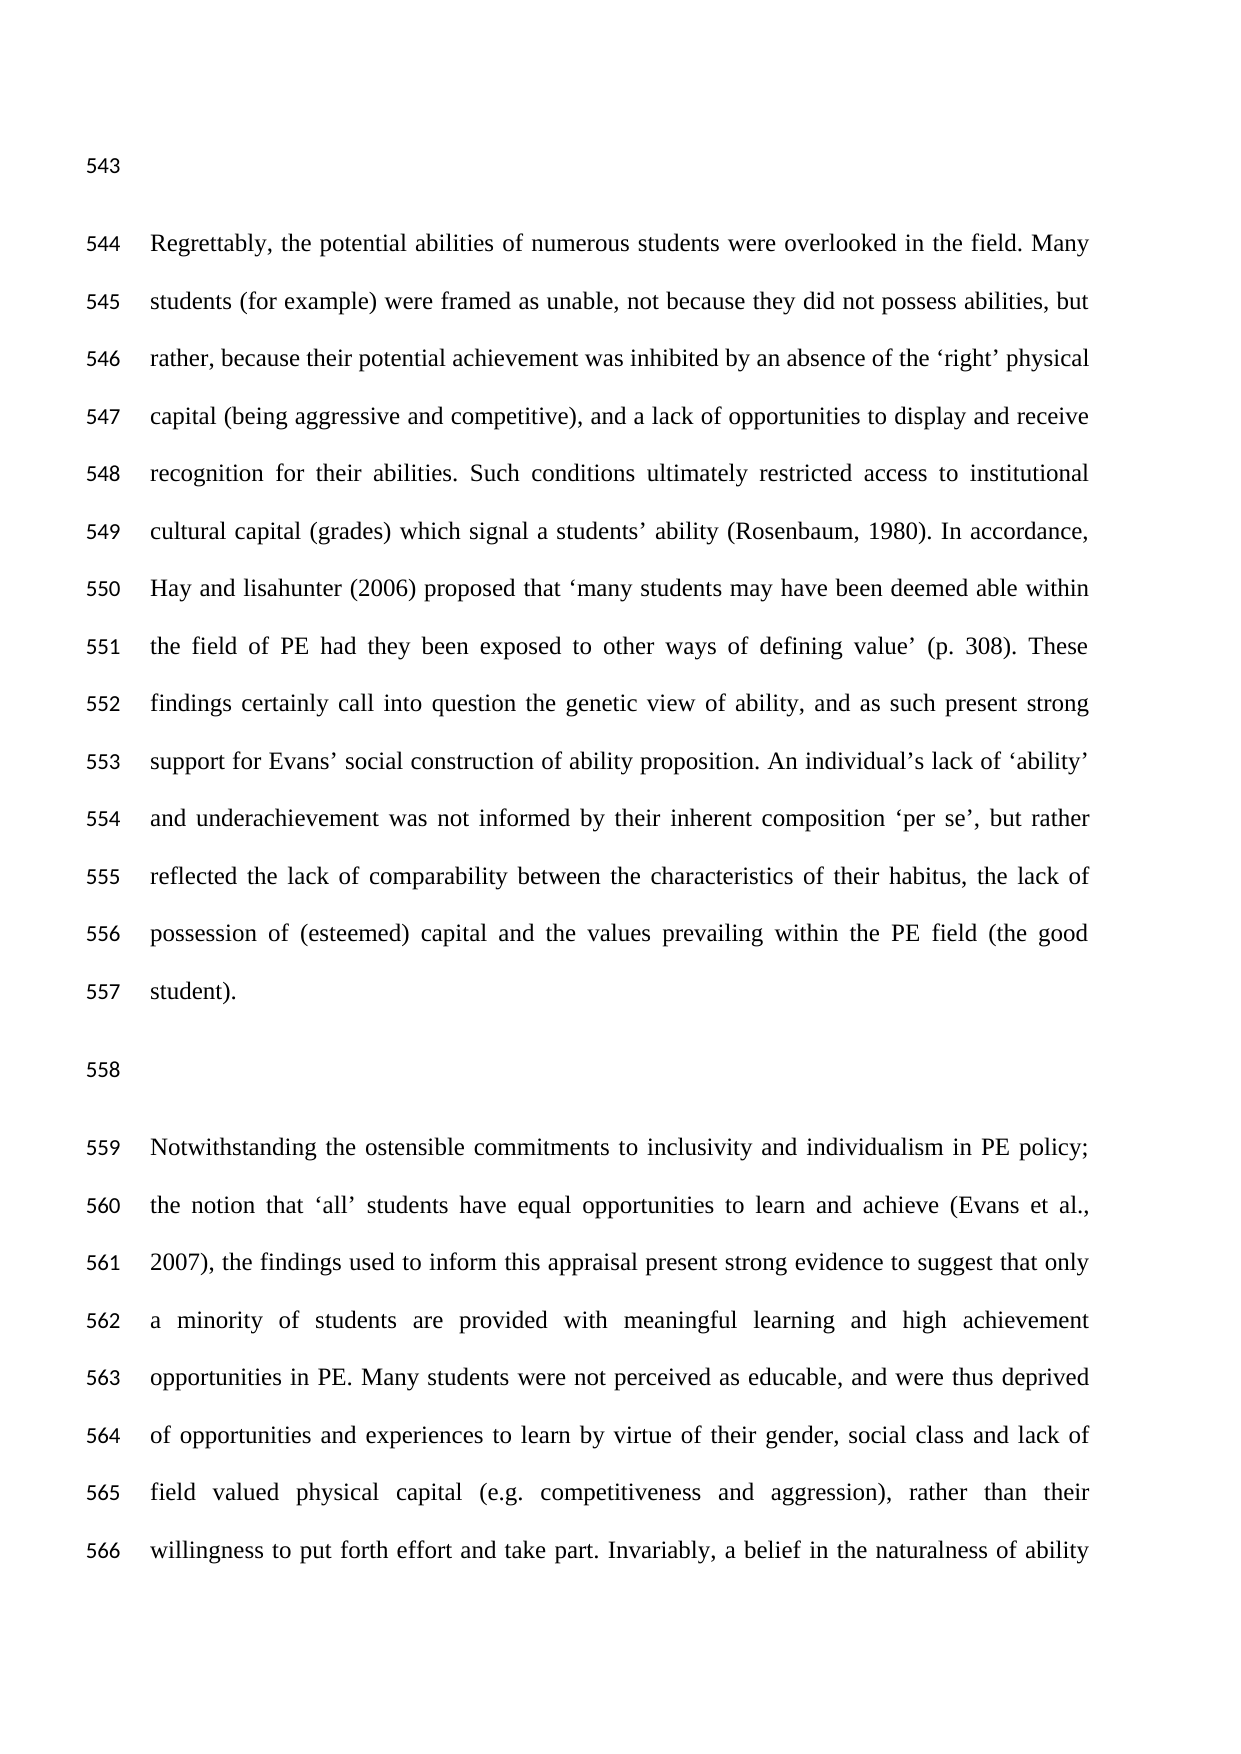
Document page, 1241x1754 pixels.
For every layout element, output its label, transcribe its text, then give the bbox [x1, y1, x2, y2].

text Regrettably, the potential abilities of numerous students were overlooked in the field. Many students (for example) were framed as unable, not because they did not possess abilities, but rather, because their potential achievement was inhibited by an absence of the ‘right’ physical capital (being aggressive and competitive), and a lack of opportunities to display and receive recognition for their abilities. Such conditions ultimately restricted access to institutional cultural capital (grades) which signal a students’ ability (Rosenbaum, 1980). In accordance, Hay and lisahunter (2006) proposed that ‘many students may have been deemed able within the field of PE had they been exposed to other ways of defining value’ (p. 308). These findings certainly call into question the genetic view of ability, and as such present strong support for Evans’ social construction of ability proposition. An individual’s lack of ‘ability’ and underachievement was not informed by their inherent composition ‘per se’, but rather reflected the lack of comparability between the characteristics of their habitus, the lack of possession of (esteemed) capital and the values prevailing within the PE field (the good student). [150, 228, 1090, 1004]
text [150, 1132, 1090, 1564]
